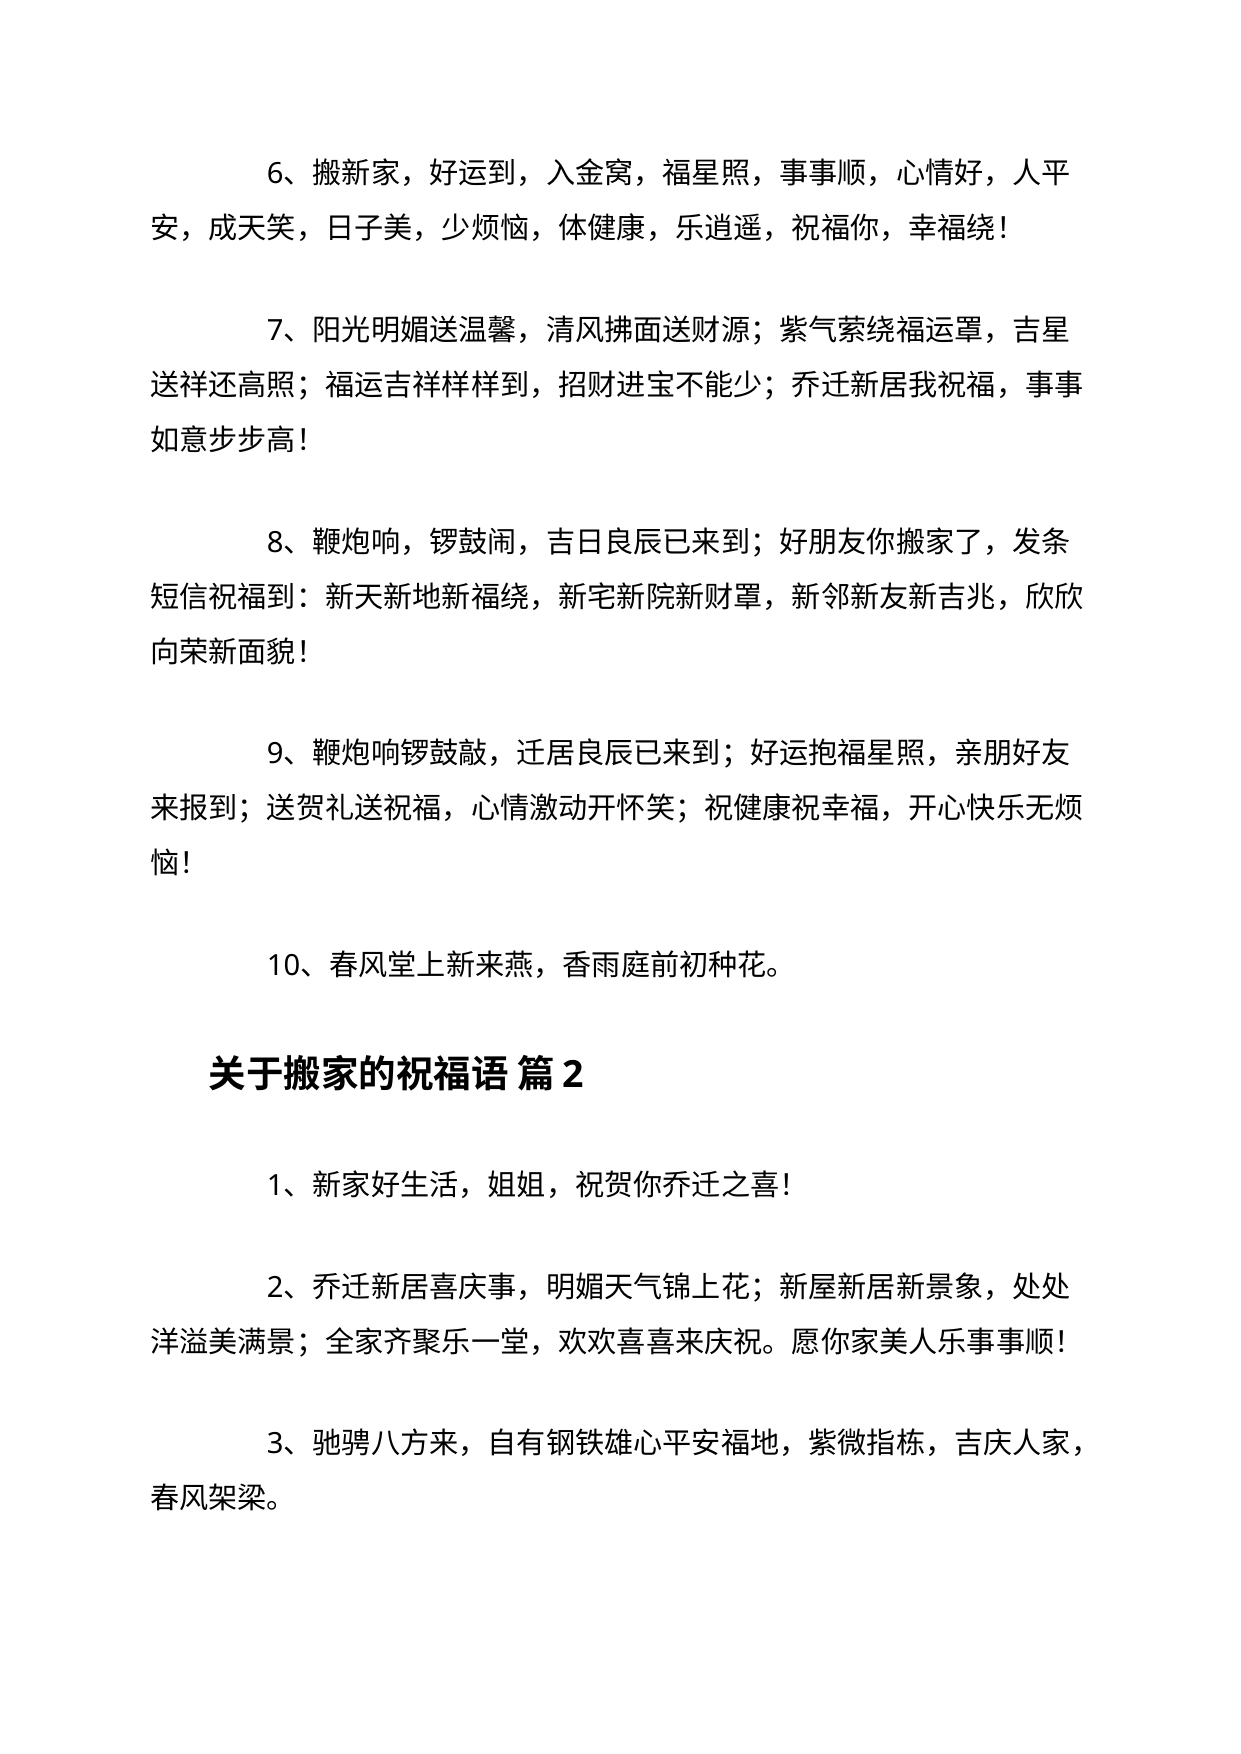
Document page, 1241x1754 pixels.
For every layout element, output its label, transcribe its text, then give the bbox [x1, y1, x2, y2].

text 8、鞭炮响，锣鼓闹，吉日良辰已来到；好朋友你搬家了，发条短信祝福到：新天新地新福绕，新宅新院新财罩，新邻新友新吉兆，欣欣向荣新面貌！ [150, 518, 1090, 671]
text 2、乔迁新居喜庆事，明媚天气锦上花；新屋新居新景象，处处洋溢美满景；全家齐聚乐一堂，欢欢喜喜来庆祝。愿你家美人乐事事顺！ [150, 1263, 1090, 1361]
text 1、新家好生活，姐姐，祝贺你乔迁之喜！ [150, 1161, 1090, 1204]
text 6、搬新家，好运到，入金窝，福星照，事事顺，心情好，人平安，成天笑，日子美，少烦恼，体健康，乐逍遥，祝福你，幸福绕！ [150, 150, 1090, 247]
text 9、鞭炮响锣鼓敲，迁居良辰已来到；好运抱福星照，亲朋好友来报到；送贺礼送祝福，心情激动开怀笑；祝健康祝幸福，开心快乐无烦恼！ [150, 730, 1090, 882]
text 7、阳光明媚送温馨，清风拂面送财源；紫气萦绕福运罩，吉星送祥还高照；福运吉祥样样到，招财进宝不能少；乔迁新居我祝福，事事如意步步高！ [150, 307, 1090, 459]
text 关于搬家的祝福语 篇2 [150, 1044, 1090, 1098]
text 10、春风堂上新来燕，香雨庭前初种花。 [150, 942, 1090, 984]
text 3、驰骋八方来，自有钢铁雄心平安福地，紫微指栋，吉庆人家，春风架梁。 [150, 1420, 1090, 1517]
